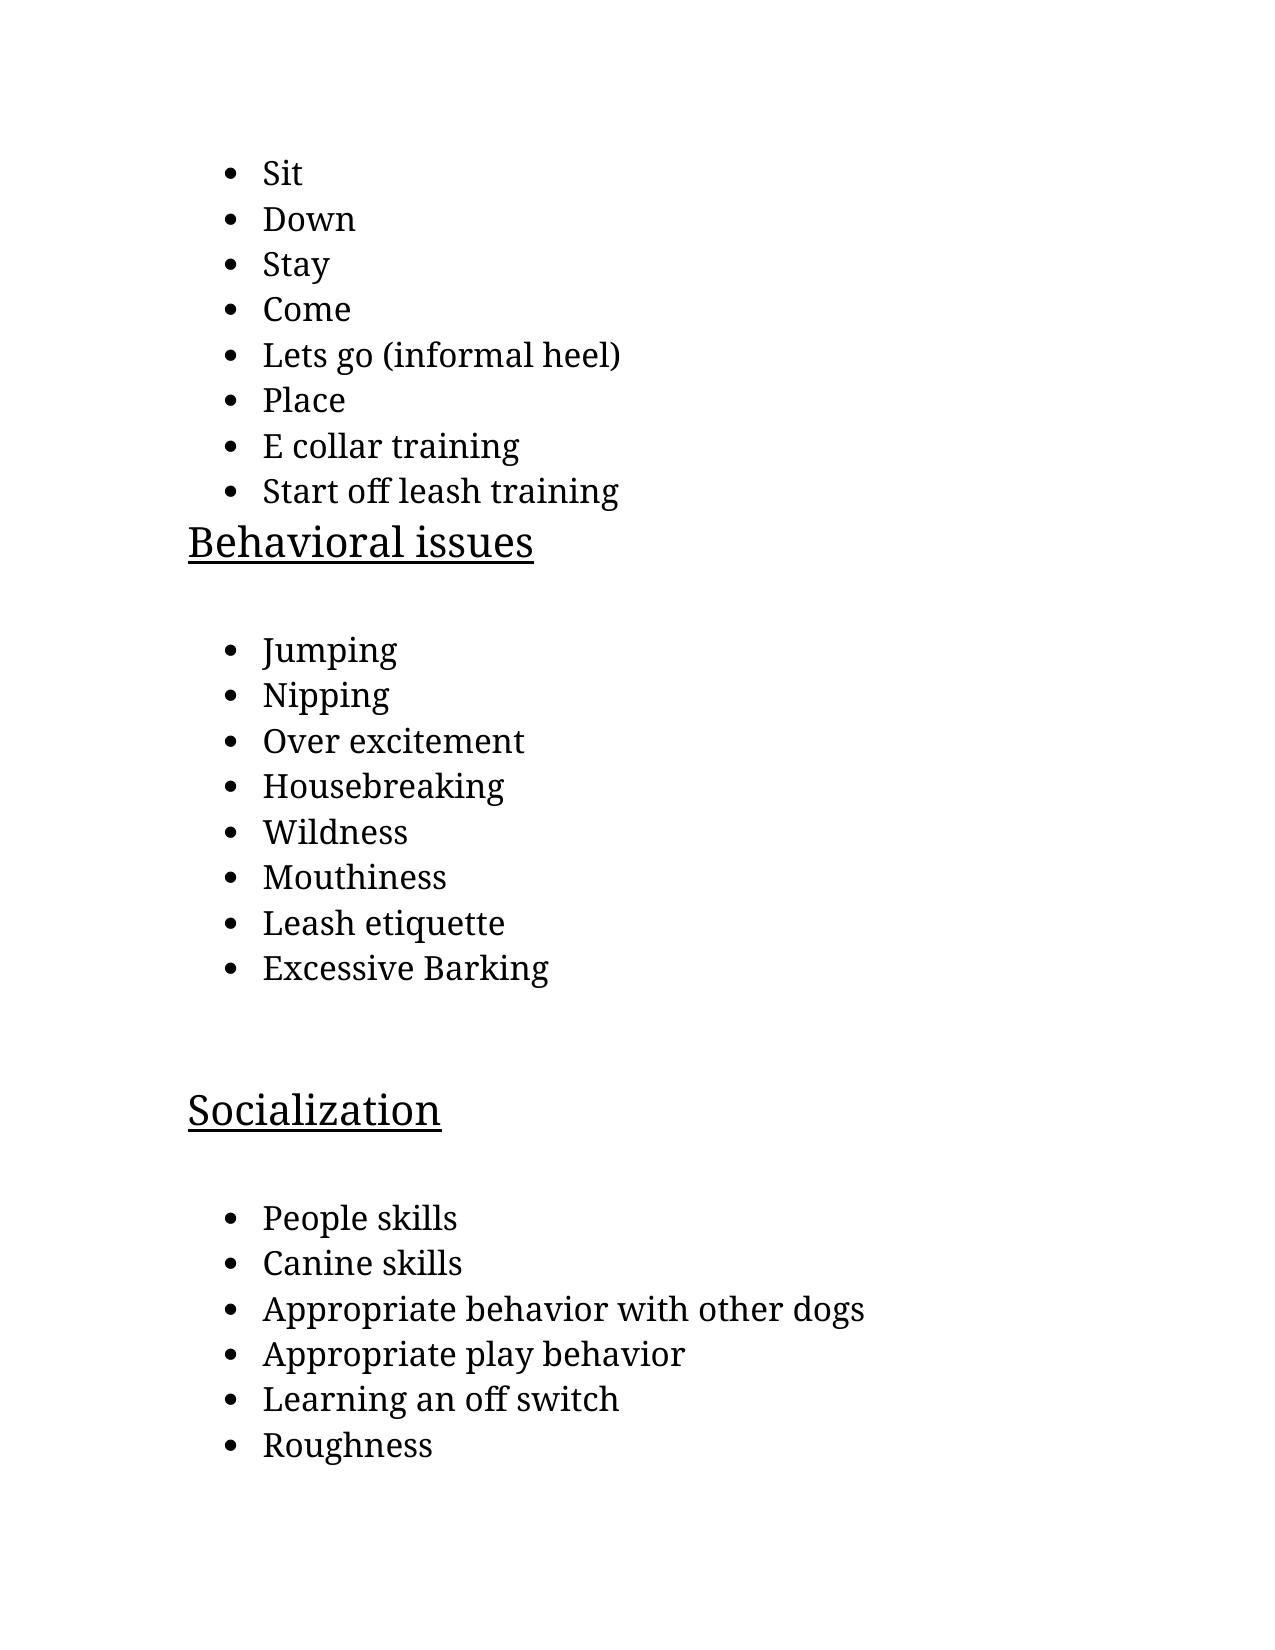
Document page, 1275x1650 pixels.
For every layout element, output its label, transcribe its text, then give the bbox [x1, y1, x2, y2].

list Come [225, 286, 1087, 332]
list E collar training [225, 422, 1087, 468]
list Leash etiquette [225, 899, 1087, 945]
list Roughness [225, 1422, 1087, 1467]
list Sit [225, 150, 1087, 195]
list Over excitement [225, 718, 1087, 763]
list Canine skills [225, 1240, 1087, 1285]
text Socialization [187, 1081, 1087, 1138]
list Nipping [225, 672, 1087, 718]
list Housebreaking [225, 763, 1087, 808]
list Lets go (informal heel) [225, 332, 1087, 377]
list Excessive Barking [225, 945, 1087, 990]
list Wildness [225, 808, 1087, 854]
list Jumping [225, 627, 1087, 672]
list People skills [225, 1194, 1087, 1240]
text Behavioral issues [187, 513, 1087, 570]
list Stay [225, 241, 1087, 286]
list Appropriate behavior with other dogs [225, 1285, 1087, 1331]
list Down [225, 195, 1087, 241]
list Learning an off switch [225, 1376, 1087, 1422]
list Appropriate play behavior [225, 1331, 1087, 1376]
list Mouthiness [225, 854, 1087, 899]
list Place [225, 377, 1087, 422]
list Start off leash training [225, 468, 1087, 513]
